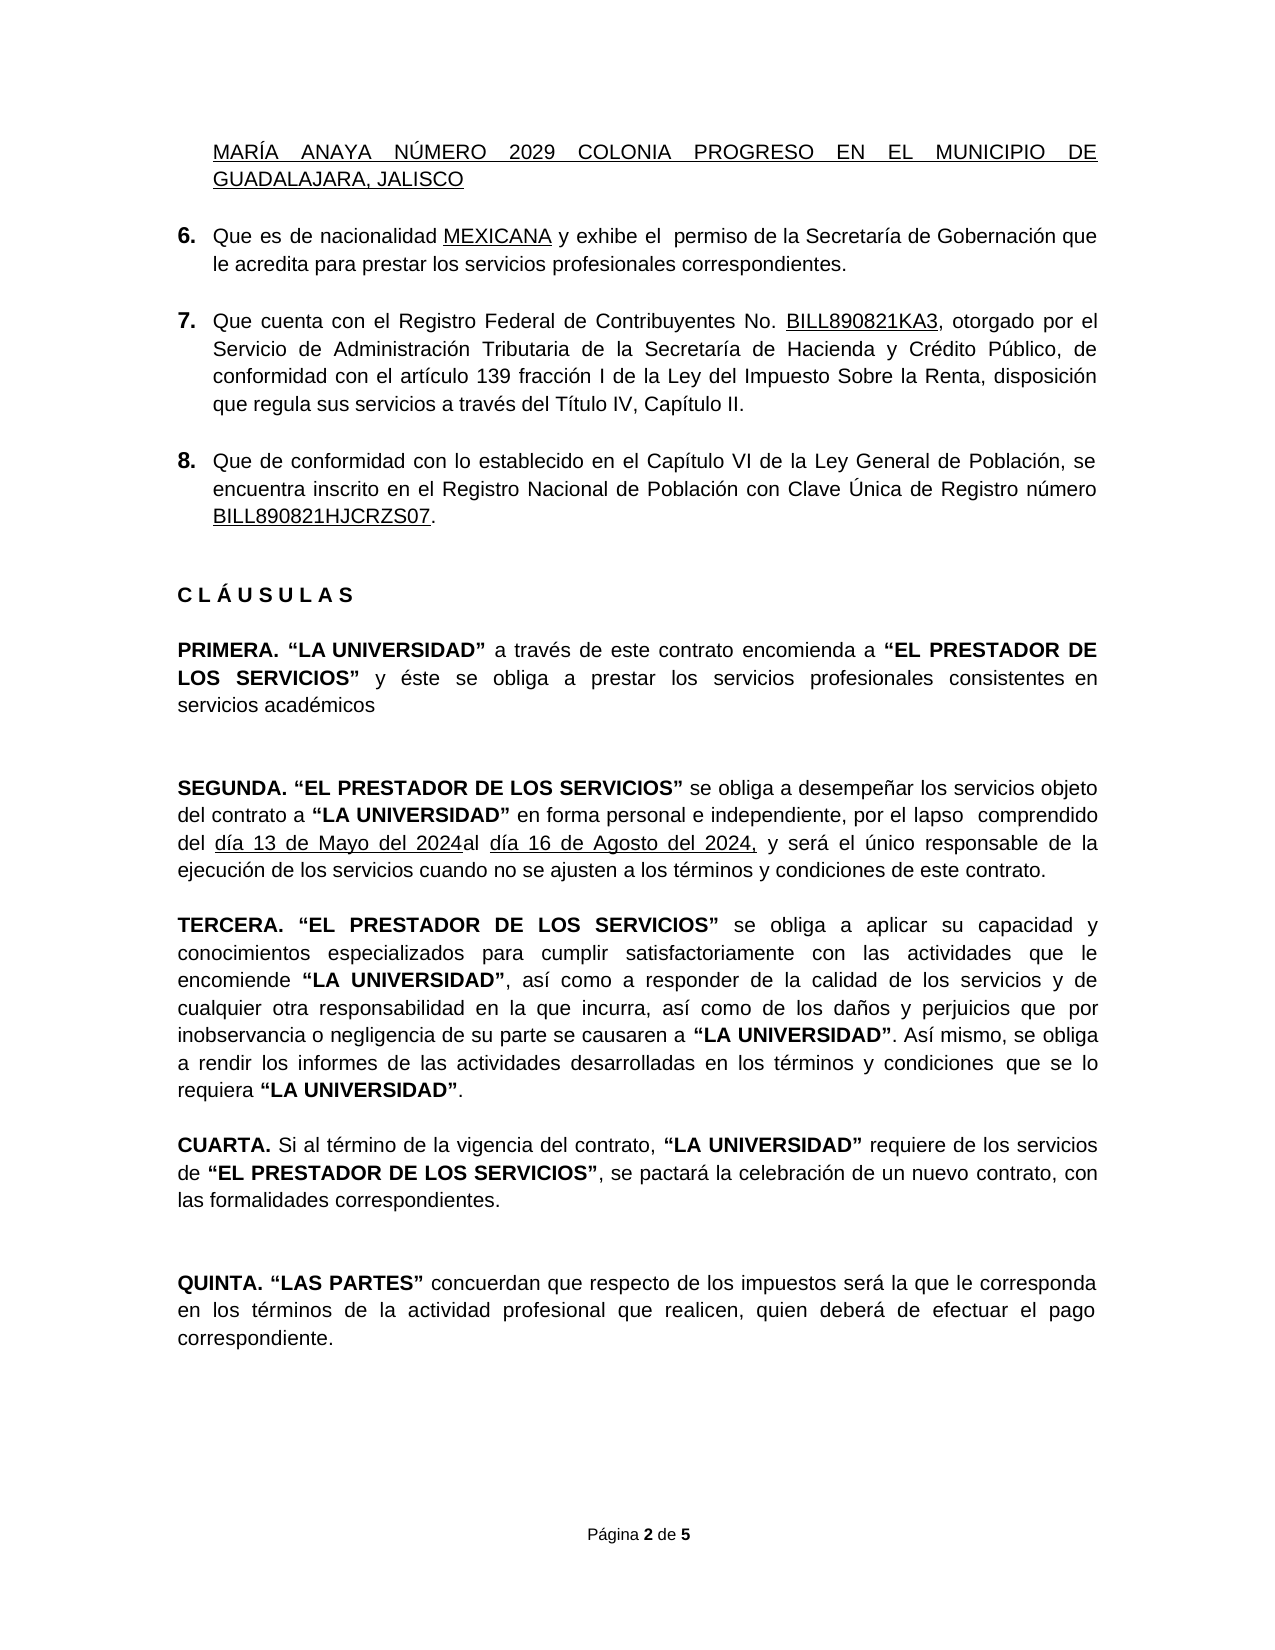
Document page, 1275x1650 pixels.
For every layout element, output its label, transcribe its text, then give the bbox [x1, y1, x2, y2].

list Que cuenta con el Registro Federal de Contribuyentes No. BILL890821KA3, otorgado por el Servicio de Administración Tributaria de la Secretaría de Hacienda y Crédito Público, de conformidad con el artículo 139 fracción I de la Ley del Impuesto Sobre la Renta, disposición que regula sus servicios a través del Título IV, Capítulo II. [177, 307, 1098, 416]
text TERCERA. “EL PRESTADOR DE LOS SERVICIOS” se obliga a aplicar su capacidad y conocimientos especializados para cumplir satisfactoriamente con las actividades que le encomiende “LA UNIVERSIDAD”, así como a responder de la calidad de los servicios y de cualquier otra responsabilidad en la que incurra, así como de los daños y perjuicios que por inobservancia o negligencia de su parte se causaren a “LA UNIVERSIDAD”. Así mismo, se obliga a rendir los informes de las actividades desarrolladas en los términos y condiciones que se lo requiera “LA UNIVERSIDAD”. [177, 913, 1098, 1102]
list Que es de nacionalidad MEXICANA y exhibe el permiso de la Secretaría de Gobernación que le acredita para prestar los servicios profesionales correspondientes. [177, 222, 1098, 276]
text CUARTA. Si al término de la vigencia del contrato, “LA UNIVERSIDAD” requiere de los servicios de “EL PRESTADOR DE LOS SERVICIOS”, se pactará la celebración de un nuevo contrato, con las formalidades correspondientes. [177, 1133, 1098, 1212]
text SEGUNDA. “EL PRESTADOR DE LOS SERVICIOS” se obliga a desempeñar los servicios objeto del contrato a “LA UNIVERSIDAD” en forma personal e independiente, por el lapso comprendido del día 13 de Mayo del 2024 al día 16 de Agosto del 2024, y será el único responsable de la ejecución de los servicios cuando no se ajusten a los términos y condiciones de este contrato. [177, 776, 1098, 882]
text PRIMERA. “LA UNIVERSIDAD” a través de este contrato encomienda a “EL PRESTADOR DE LOS SERVICIOS” y éste se obliga a prestar los servicios profesionales consistentes en servicios académicos [177, 638, 1098, 717]
text QUINTA. “LAS PARTES” concuerdan que respecto de los impuestos será la que le corresponda en los términos de la actividad profesional que realicen, quien deberá de efectuar el pago correspondiente. [177, 1271, 1098, 1350]
subtitle C L Á U S U L A S [177, 583, 1098, 607]
list Que de conformidad con lo establecido en el Capítulo VI de la Ley General de Población, se encuentra inscrito en el Registro Nacional de Población con Clave Única de Registro número BILL890821HJCRZS07. [177, 447, 1098, 528]
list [177, 139, 1098, 191]
